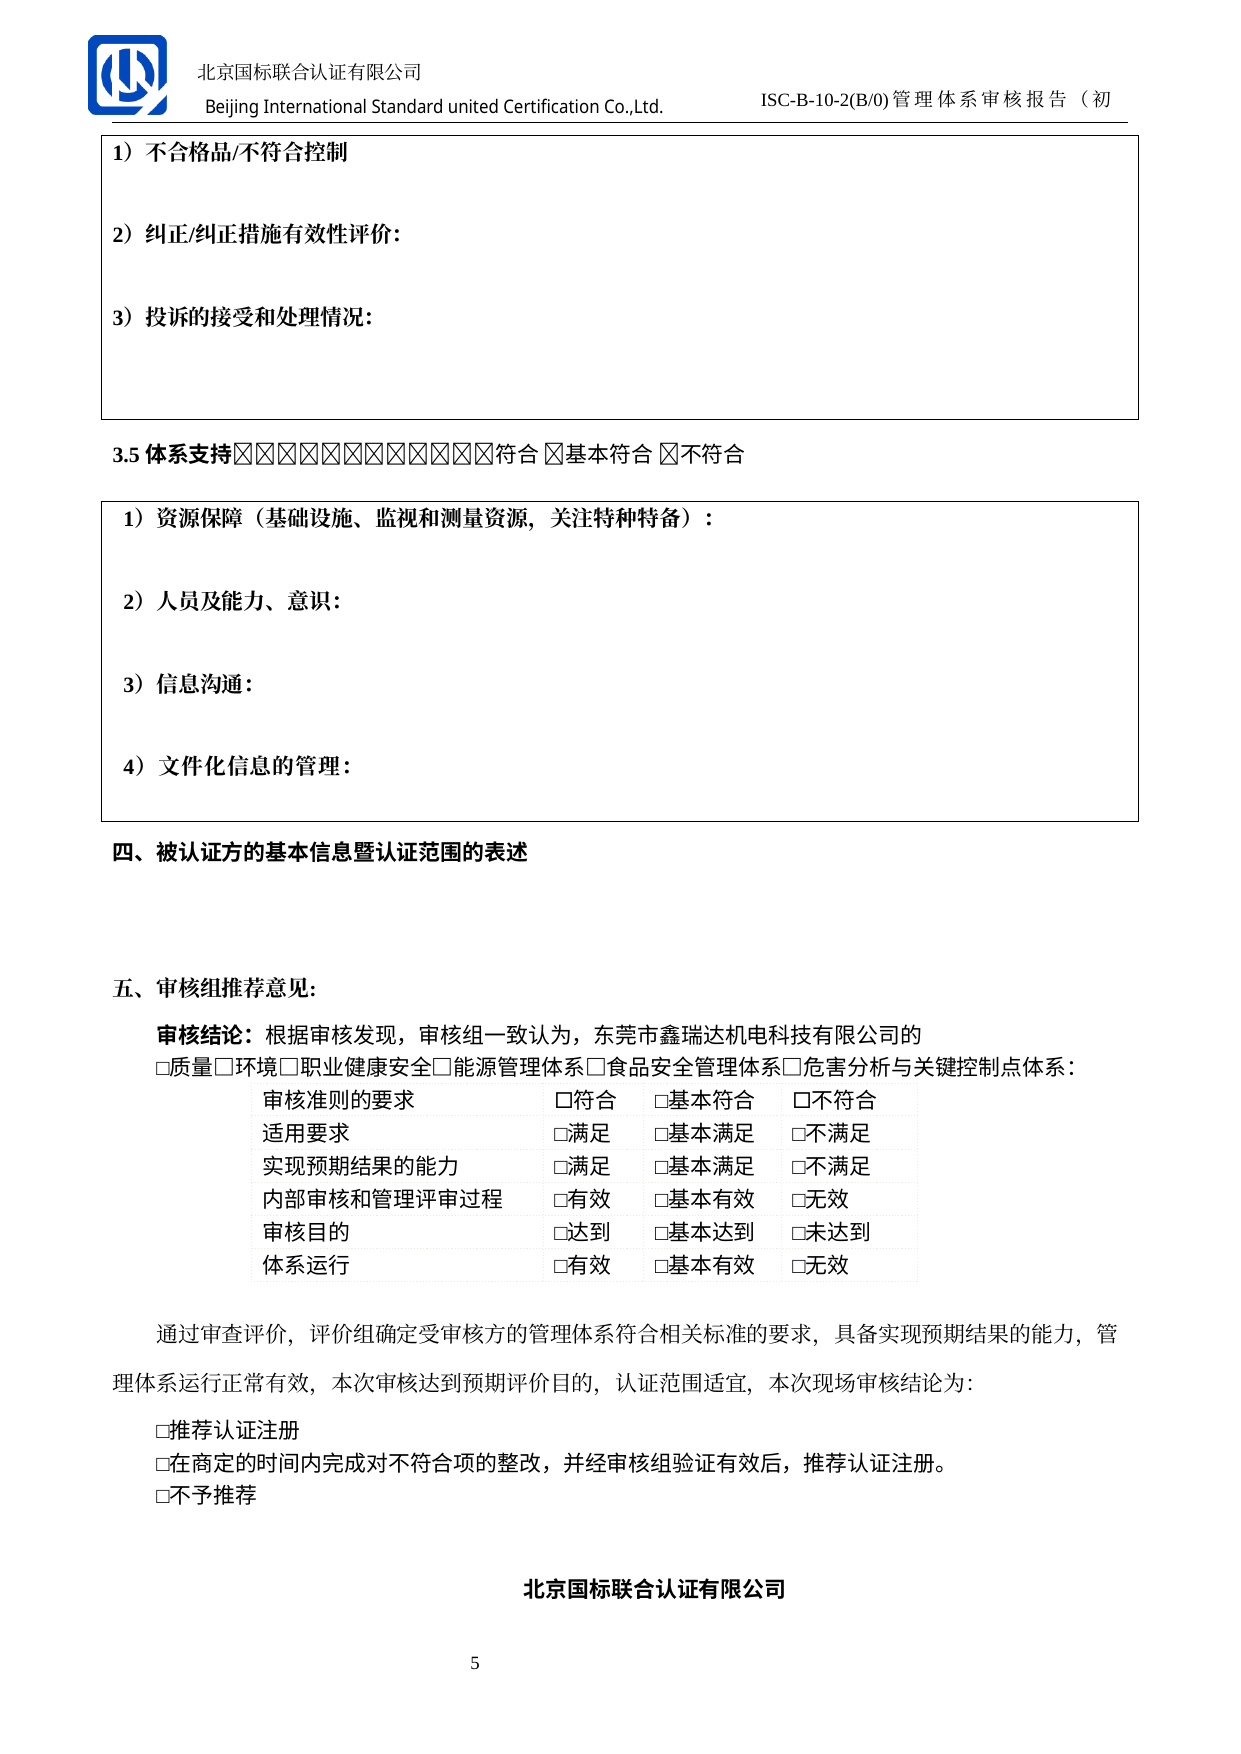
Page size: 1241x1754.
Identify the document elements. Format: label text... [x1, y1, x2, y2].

table_header □基本符合 [644, 1083, 781, 1115]
table_cell □有效 [543, 1248, 644, 1281]
table_header 1）资源保障（基础设施、监视和测量资源，关注特种特备）： 2）人员及能力、意识： 3）信息沟通： 4）文件化信息的管理： [102, 502, 1138, 821]
table_cell □达到 [543, 1215, 644, 1247]
text 审核结论：根据审核发现，审核组一致认为，东莞市鑫瑞达机电科技有限公司的 [156, 1017, 1128, 1050]
text □推荐认证注册 [112, 1413, 1128, 1445]
table_header 符合 [543, 1083, 644, 1115]
text 3.5 体系支持符合 基本符合 不符合 [112, 437, 1128, 469]
text □在商定的时间内完成对不符合项的整改，并经审核组验证有效后，推荐认证注册。 [112, 1445, 1128, 1478]
table_cell 体系运行 [251, 1248, 543, 1281]
table_header 1）不合格品/不符合控制 2）纠正/纠正措施有效性评价： 3）投诉的接受和处理情况： [102, 136, 1138, 419]
table_cell □基本有效 [644, 1248, 781, 1281]
table_cell □满足 [543, 1149, 644, 1181]
table_header 不符合 [781, 1083, 917, 1115]
table_header 审核准则的要求 [251, 1083, 543, 1115]
table_cell □无效 [781, 1248, 917, 1281]
text 通过审查评价，评价组确定受审核方的管理体系符合相关标准的要求，具备实现预期结果的能力，管理体系运行正常有效，本次审核达到预期评价目的，认证范围适宜，本次现场审核结论为： [112, 1319, 1128, 1400]
text 四、被认证方的基本信息暨认证范围的表述 [112, 834, 1128, 867]
picture [88, 35, 167, 115]
text □质量□环境□职业健康安全□能源管理体系□食品安全管理体系□危害分析与关键控制点体系： [112, 1050, 1128, 1082]
table_cell 实现预期结果的能力 [251, 1149, 543, 1181]
table_cell □有效 [543, 1181, 644, 1214]
table_cell 内部审核和管理评审过程 [251, 1181, 543, 1214]
table_cell 适用要求 [251, 1115, 543, 1148]
table_cell 审核目的 [251, 1215, 543, 1247]
text 北京国标联合认证有限公司 [112, 1571, 1128, 1604]
table_cell □基本有效 [644, 1181, 781, 1214]
text □不予推荐 [112, 1478, 1128, 1510]
text 五、审核组推荐意见: [112, 972, 1128, 1005]
table_cell □基本满足 [644, 1149, 781, 1181]
table_cell □满足 [543, 1115, 644, 1148]
table_cell □基本达到 [644, 1215, 781, 1247]
table_cell □不满足 [781, 1115, 917, 1148]
table_cell □不满足 [781, 1149, 917, 1181]
table_cell □基本满足 [644, 1115, 781, 1148]
table_cell □无效 [781, 1181, 917, 1214]
table_cell □未达到 [781, 1215, 917, 1247]
